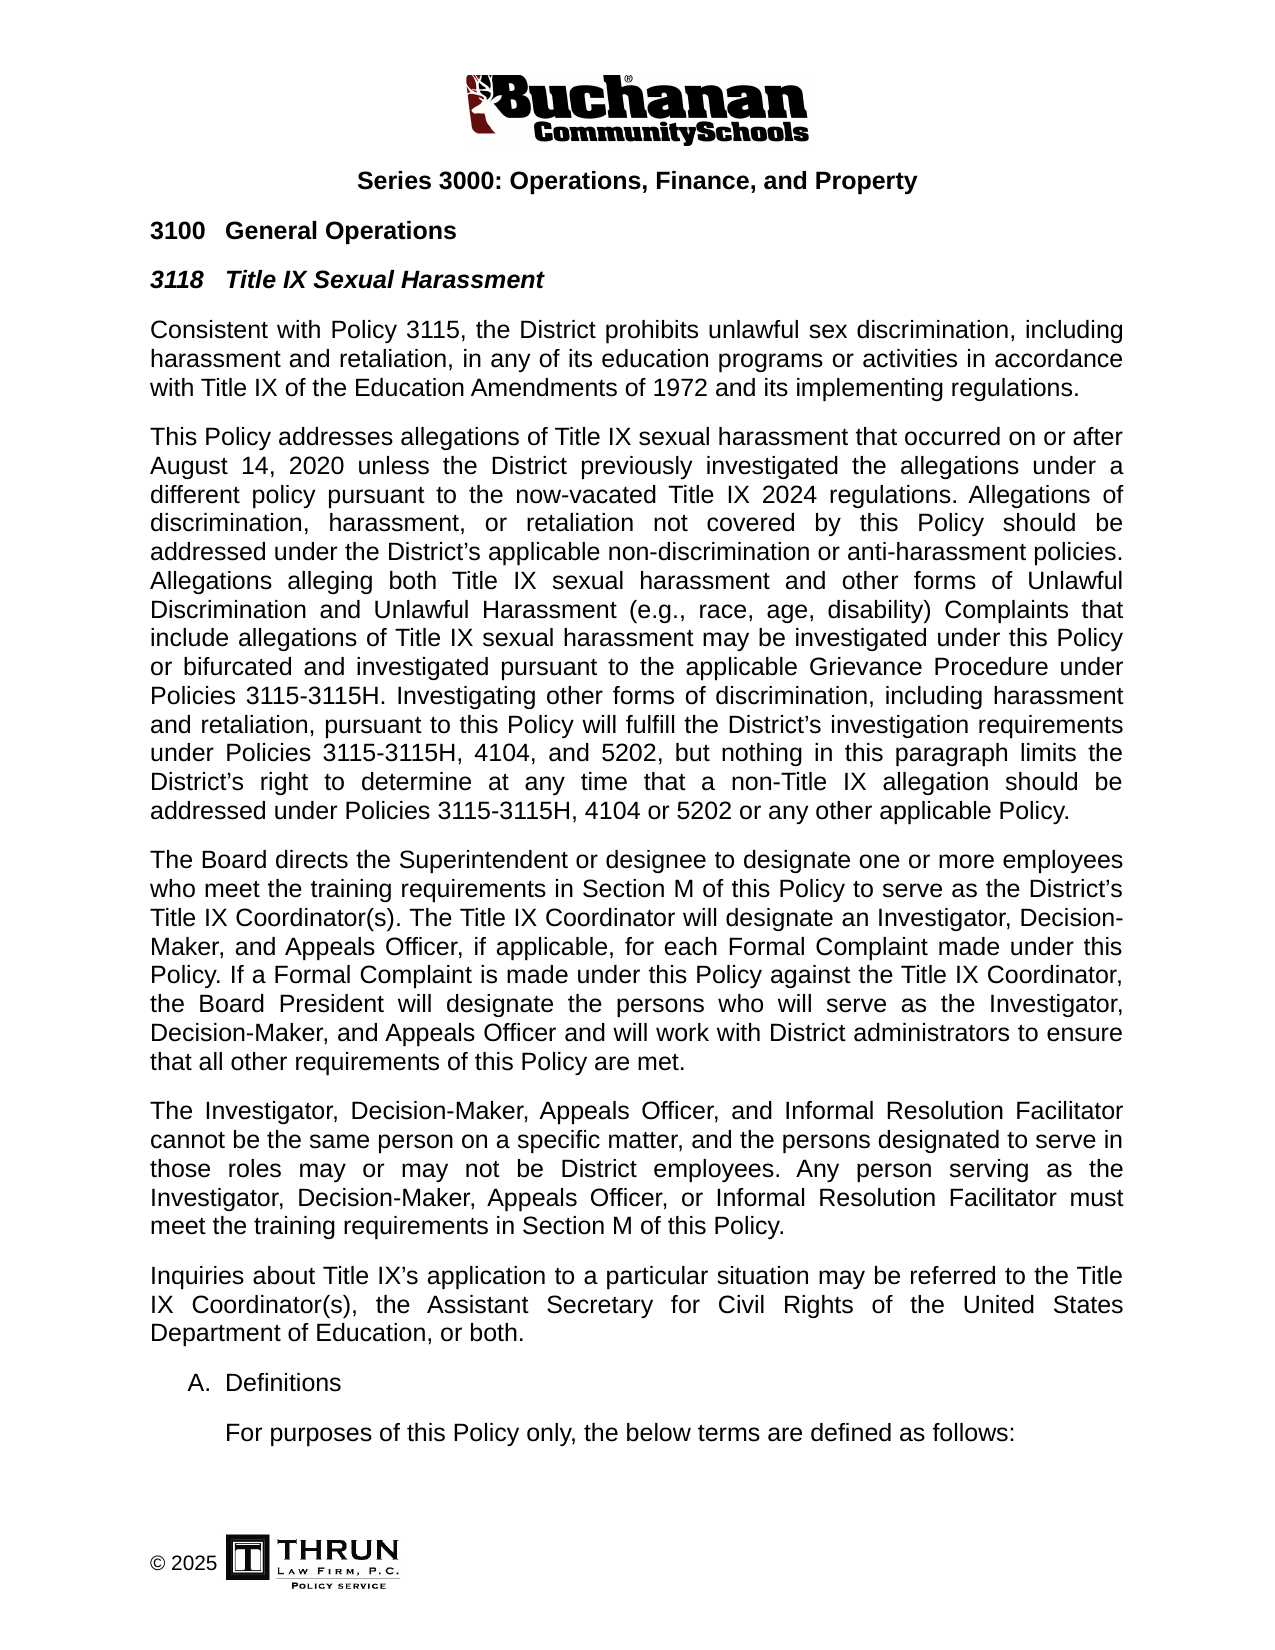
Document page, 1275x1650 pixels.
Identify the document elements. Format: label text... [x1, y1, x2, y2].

subtitle 3100 General Operations [150, 216, 1125, 245]
text The Investigator, Decision-Maker, Appeals Officer, and Informal Resolution Facilitator cannot be the same person on a specific matter, and the persons designated to serve in those roles may or may not be District employees. Any person serving as the Investigator, Decision-Maker, Appeals Officer, or Informal Resolution Facilitator must meet the training requirements in Section M of this Policy. [150, 1096, 1125, 1240]
subtitle Series 3000: Operations, Finance, and Property [150, 166, 1125, 195]
text The Board directs the Superintendent or designee to designate one or more employees who meet the training requirements in Section M of this Policy to serve as the District’s Title IX Coordinator(s). The Title IX Coordinator will designate an Investigator, Decision-Maker, and Appeals Officer, if applicable, for each Formal Complaint made under this Policy. If a Formal Complaint is made under this Policy against the Title IX Coordinator, the Board President will designate the persons who will serve as the Investigator, Decision-Maker, and Appeals Officer and will work with District administrators to ensure that all other requirements of this Policy are met. [150, 846, 1125, 1076]
text For purposes of this Policy only, the below terms are defined as follows: [225, 1418, 1125, 1446]
picture [466, 75, 809, 146]
text Definitions [187, 1368, 1125, 1397]
text Consistent with Policy 3115, the District prohibits unlawful sex discrimination, including harassment and retaliation, in any of its education programs or activities in accordance with Title IX of the Education Amendments of 1972 and its implementing regulations. [150, 315, 1125, 401]
title 3118 Title IX Sexual Harassment [150, 266, 1125, 294]
text This Policy addresses allegations of Title IX sexual harassment that occurred on or after August 14, 2020 unless the District previously investigated the allegations under a different policy pursuant to the now-vacated Title IX 2024 regulations. Allegations of discrimination, harassment, or retaliation not covered by this Policy should be addressed under the District’s applicable non-discrimination or anti-harassment policies. Allegations alleging both Title IX sexual harassment and other forms of Unlawful Discrimination and Unlawful Harassment (e.g., race, age, disability) Complaints that include allegations of Title IX sexual harassment may be investigated under this Policy or bifurcated and investigated pursuant to the applicable Grievance Procedure under Policies 3115-3115H. Investigating other forms of discrimination, including harassment and retaliation, pursuant to this Policy will fulfill the District’s investigation requirements under Policies 3115-3115H, 4104, and 5202, but nothing in this paragraph limits the District’s right to determine at any time that a non-Title IX allegation should be addressed under Policies 3115-3115H, 4104 or 5202 or any other applicable Policy. [150, 422, 1125, 825]
picture [223, 1532, 402, 1592]
text Inquiries about Title IX’s application to a particular situation may be referred to the Title IX Coordinator(s), the Assistant Secretary for Civil Rights of the United States Department of Education, or both. [150, 1261, 1125, 1347]
